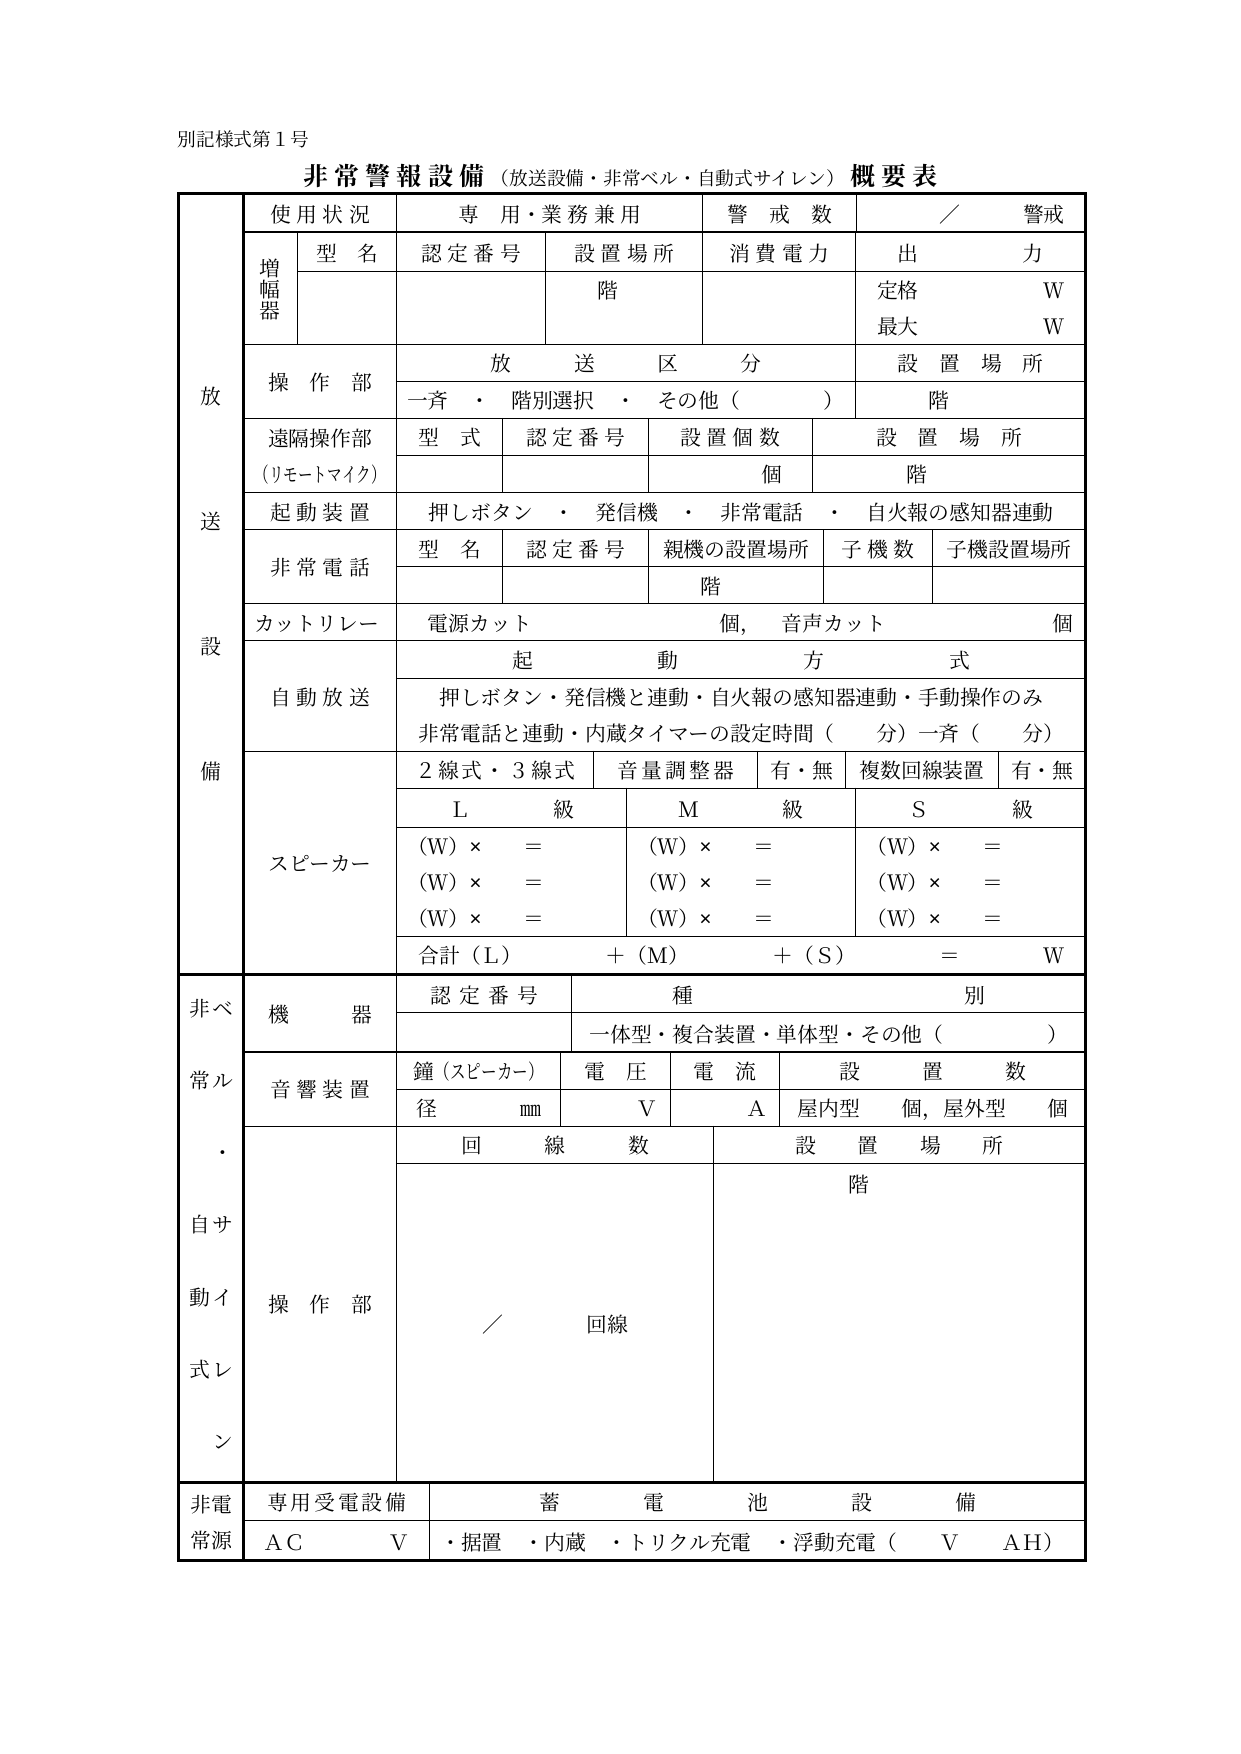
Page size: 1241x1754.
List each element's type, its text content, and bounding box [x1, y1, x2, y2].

text 非 常 警 報 設 備 （放送設備・非常ベル・自動式サイレン） 概 要 表 [177, 156, 1063, 192]
table_cell （Ｗ）× ＝ （Ｗ）× ＝ （Ｗ）× ＝ [856, 828, 1084, 936]
table_cell 電源カット 個， 音声カット 個 [397, 604, 1084, 640]
table_cell [503, 567, 648, 603]
table_cell Ａ [671, 1090, 779, 1126]
table_cell 有・無 [999, 752, 1084, 788]
table_cell 遠隔操作部 （リモートマイク） [245, 419, 396, 492]
table_cell 屋内型 個，屋外型 個 [780, 1090, 1084, 1126]
table_cell 認 定 番 号 [397, 233, 545, 271]
table_cell 出 力 [856, 233, 1084, 271]
table_cell スピーカー [245, 752, 396, 973]
table_cell Ｓ 級 [856, 789, 1084, 827]
table_cell 専用受電設備 [245, 1484, 429, 1520]
table_cell 設 置 個 数 [649, 419, 812, 455]
table_cell 電 圧 [561, 1053, 670, 1088]
table_cell 操 作 部 [245, 1127, 396, 1481]
table_cell 非ベ 常ル ・ 自サ 動イ 式レ ン [180, 976, 242, 1481]
table_cell 階 [546, 272, 702, 344]
table_cell 音 響 装 置 [245, 1053, 396, 1126]
table_cell カットリレー [245, 604, 396, 640]
table_header 警 戒 数 [703, 195, 856, 231]
table_cell ２線式・３線式 [397, 752, 593, 788]
table_cell ＡＣ Ｖ [245, 1521, 429, 1559]
table_cell 階 [813, 456, 1084, 492]
table_cell 親機の設置場所 [649, 530, 823, 566]
table_cell 設 置 数 [780, 1053, 1084, 1088]
table_cell [397, 272, 545, 344]
table_cell Ｖ [561, 1090, 670, 1126]
table_cell 型 名 [397, 530, 502, 566]
table_cell [824, 567, 932, 603]
table_cell 放 送 区 分 [397, 345, 855, 381]
table_cell 押しボタン・発信機と連動・自火報の感知器連動・手動操作のみ 非常電話と連動・内蔵タイマーの設定時間（ 分）一斉（ 分） [397, 679, 1084, 751]
table_cell 認定番号 [397, 976, 571, 1012]
table_cell 設 置 場 所 [813, 419, 1084, 455]
table_cell ／ 回線 [397, 1164, 713, 1481]
table_cell 定格 Ｗ 最大 Ｗ [856, 272, 1084, 344]
table_cell 型 式 [397, 419, 502, 455]
table_cell 鐘（スピーカー） [397, 1053, 560, 1088]
table_cell 蓄 電 池 設 備 [430, 1484, 1084, 1520]
table_cell [933, 567, 1084, 603]
table_cell 階 [649, 567, 823, 603]
table_cell 非 常 電 話 [245, 530, 396, 603]
table_cell 起 動 方 式 [397, 641, 1084, 677]
table_cell 個 [649, 456, 812, 492]
text 別記様式第１号 [177, 120, 1063, 156]
table_cell [397, 567, 502, 603]
table_cell Ｌ 級 [397, 789, 626, 827]
table_cell 種 別 [572, 976, 1084, 1012]
table_cell （Ｗ）× ＝ （Ｗ）× ＝ （Ｗ）× ＝ [397, 828, 626, 936]
table_cell 消 費 電 力 [703, 233, 855, 271]
table_cell [703, 272, 855, 344]
table_cell 増幅器 [245, 233, 297, 344]
table_cell 階 [856, 382, 1084, 418]
table_cell 設 置 場 所 [856, 345, 1084, 381]
table_cell 音量調整器 [594, 752, 757, 788]
table_header ／ 警戒 [857, 195, 1084, 231]
table_cell 有・無 [758, 752, 845, 788]
table_cell 設 置 場 所 [714, 1127, 1084, 1163]
table_cell [503, 456, 648, 492]
table_cell 型 名 [298, 233, 396, 271]
table_cell 認 定 番 号 [503, 419, 648, 455]
table_cell 一斉 ・ 階別選択 ・ その他（ ） [397, 382, 855, 418]
table_cell 自 動 放 送 [245, 641, 396, 751]
table_header 放 送 設 備 [180, 195, 242, 973]
table_cell 設 置 場 所 [546, 233, 702, 271]
table_cell 径 ㎜ [397, 1090, 560, 1126]
table_cell 回 線 数 [397, 1127, 713, 1163]
table_cell 操 作 部 [245, 345, 396, 418]
table_cell （Ｗ）× ＝ （Ｗ）× ＝ （Ｗ）× ＝ [627, 828, 855, 936]
table_cell 子 機 数 [824, 530, 932, 566]
table_cell Ｍ 級 [627, 789, 855, 827]
table_cell 電 流 [671, 1053, 779, 1088]
table_cell 一体型・複合装置・単体型・その他（ ） [572, 1013, 1084, 1051]
table_cell 認 定 番 号 [503, 530, 648, 566]
table_header 使 用 状 況 [245, 195, 396, 231]
table_header 専 用・業 務 兼 用 [397, 195, 702, 231]
table_cell 起 動 装 置 [245, 493, 396, 529]
table_cell 非電 常源 [180, 1484, 242, 1559]
table_cell 合計（Ｌ） ＋（Ｍ） ＋（Ｓ） ＝ Ｗ [397, 937, 1084, 973]
table_cell [397, 1013, 571, 1051]
table_cell 子機設置場所 [933, 530, 1084, 566]
table_cell [397, 456, 502, 492]
table_cell [298, 272, 396, 344]
table_cell 押しボタン ・ 発信機 ・ 非常電話 ・ 自火報の感知器連動 [397, 493, 1084, 529]
table_cell 複数回線装置 [846, 752, 998, 788]
table_cell ・据置 ・内蔵 ・トリクル充電 ・浮動充電（ Ｖ ＡＨ） [430, 1521, 1084, 1559]
table_cell 階 [714, 1164, 1084, 1481]
table_cell 機 器 [245, 976, 396, 1051]
